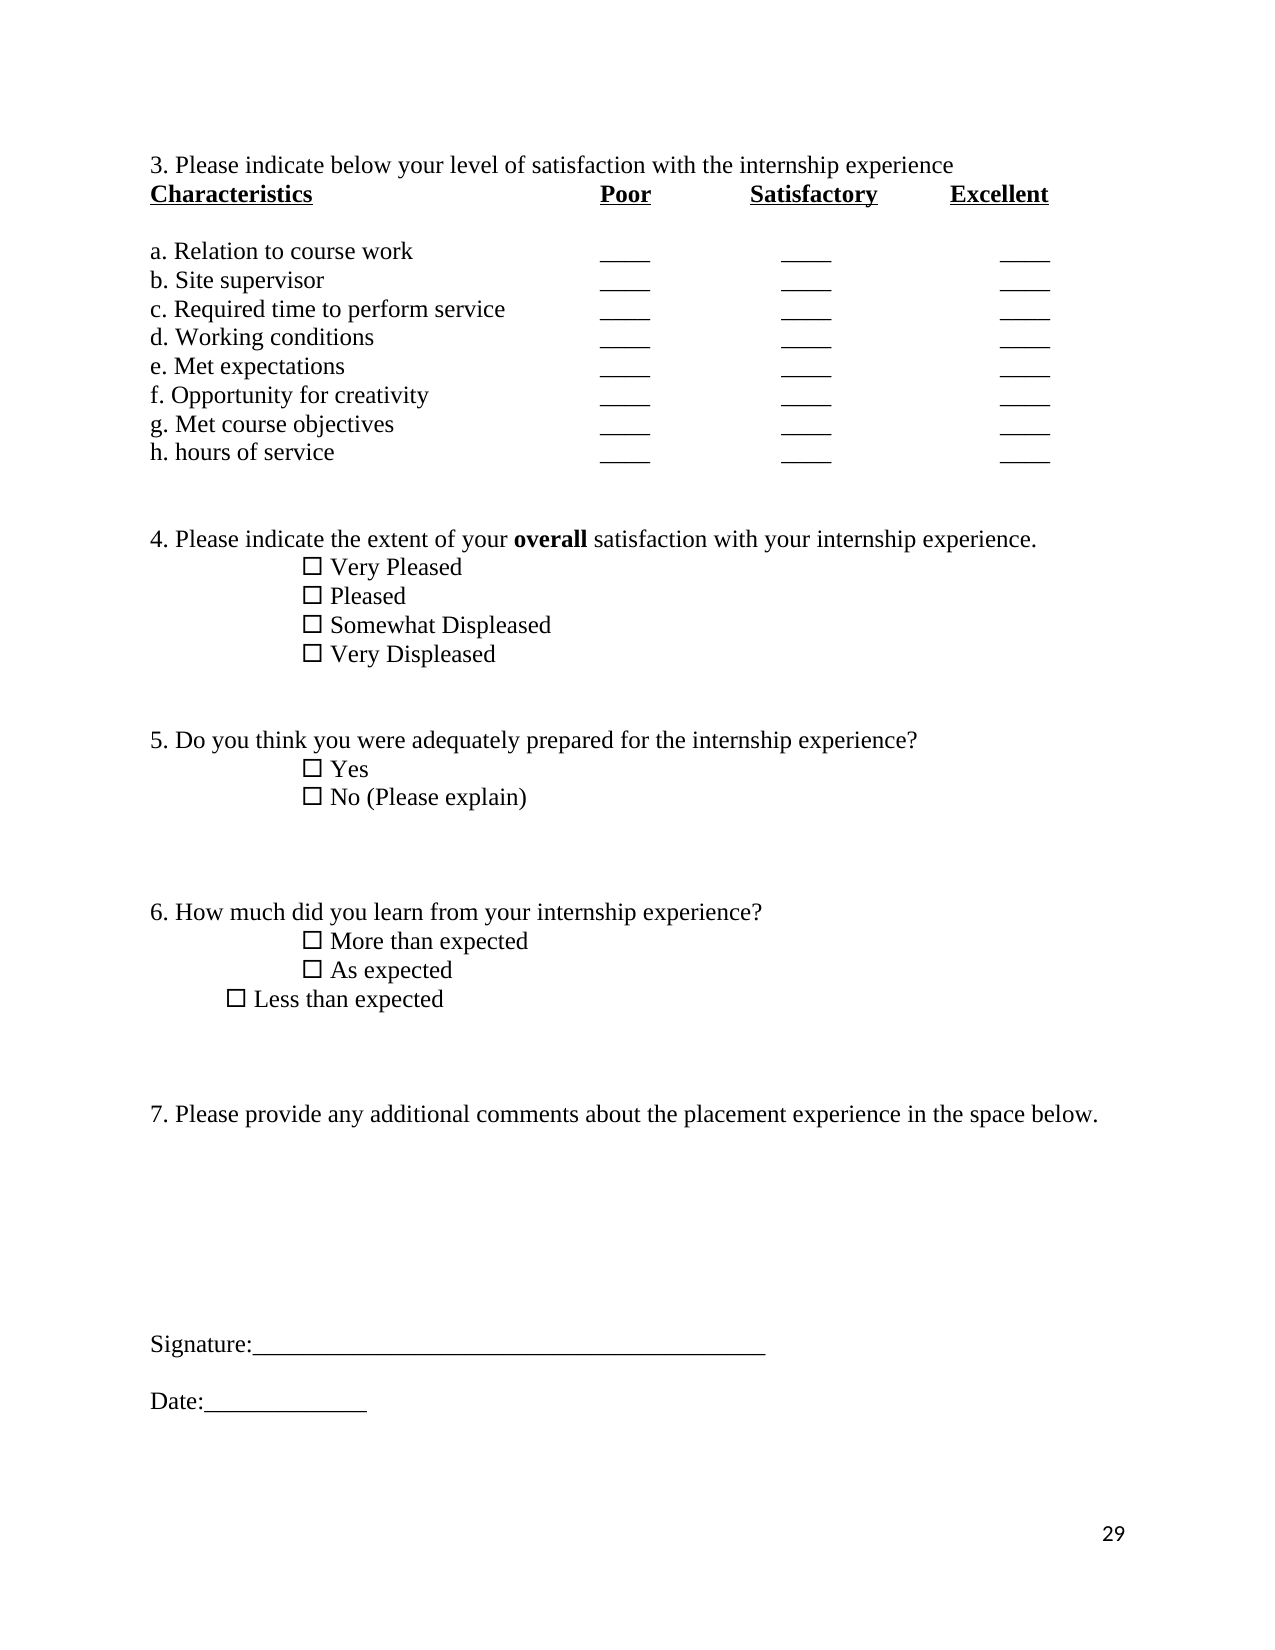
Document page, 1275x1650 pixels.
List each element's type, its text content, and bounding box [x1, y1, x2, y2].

text No (Please explain) [226, 782, 1125, 811]
text Date:_____________ [150, 1386, 1125, 1415]
text More than expected [226, 926, 1125, 955]
text e. Met expectations ____ ____ ____ [150, 351, 1125, 380]
text Characteristics Poor Satisfactory Excellent [150, 179, 1125, 207]
text 3. Please indicate below your level of satisfaction with the internship experience [150, 150, 1125, 179]
text As expected [226, 955, 1125, 984]
text f. Opportunity for creativity ____ ____ ____ [150, 380, 1125, 409]
text Less than expected [225, 984, 1125, 1012]
text Yes [226, 754, 1125, 782]
text Signature:_________________________________________ [150, 1329, 1125, 1357]
text 6. How much did you learn from your internship experience? [150, 897, 1125, 926]
text g. Met course objectives ____ ____ ____ [150, 409, 1125, 437]
text b. Site supervisor ____ ____ ____ [150, 265, 1125, 294]
text Somewhat Displeased [226, 610, 1125, 639]
text a. Relation to course work ____ ____ ____ [150, 236, 1125, 265]
text d. Working conditions ____ ____ ____ [150, 322, 1125, 351]
text 4. Please indicate the extent of your overall satisfaction with your internship experience. [150, 524, 1125, 552]
text Very Pleased [226, 552, 1125, 581]
text c. Required time to perform service ____ ____ ____ [150, 294, 1125, 322]
text Pleased [226, 581, 1125, 610]
text Very Displeased [226, 639, 1125, 667]
text h. hours of service ____ ____ ____ [150, 437, 1125, 466]
text 7. Please provide any additional comments about the placement experience in the space below. [150, 1099, 1125, 1127]
text 5. Do you think you were adequately prepared for the internship experience? [150, 725, 1125, 754]
